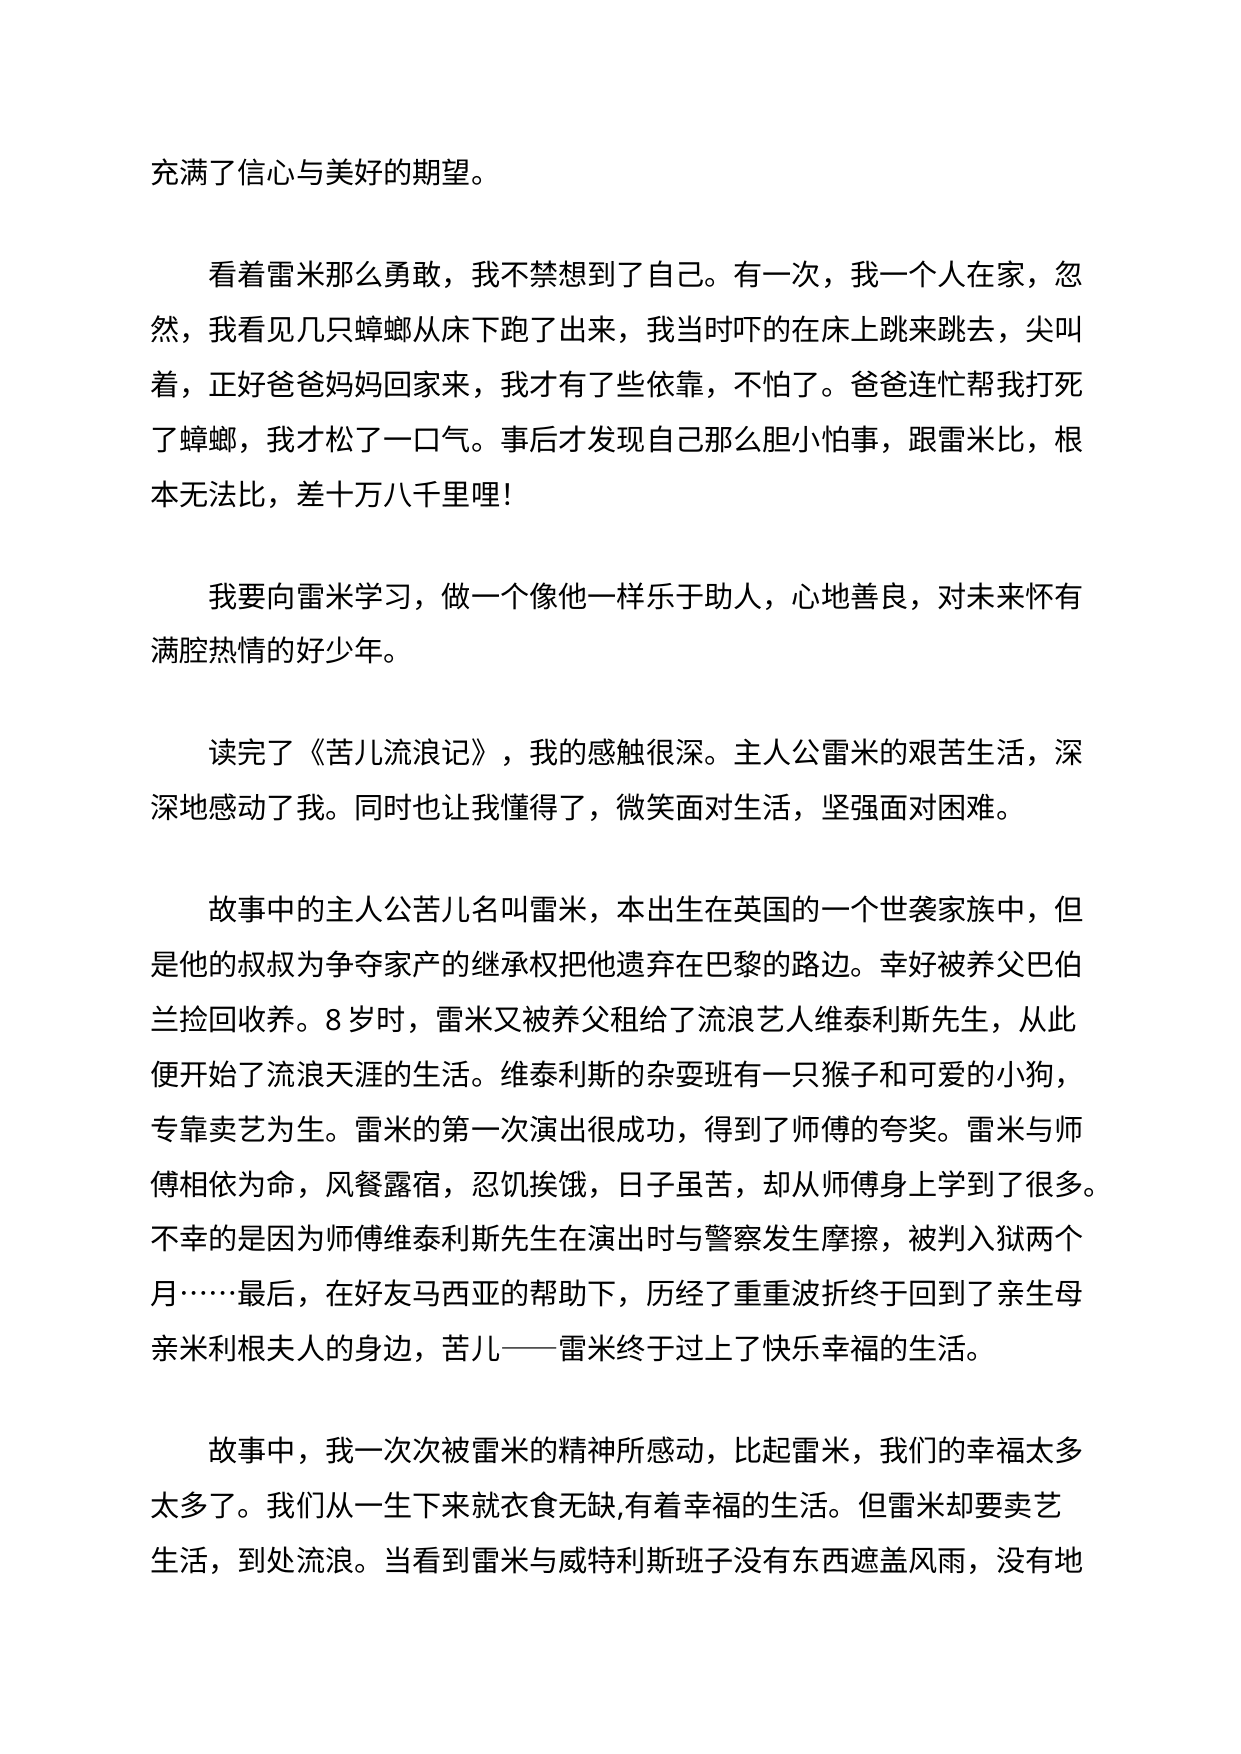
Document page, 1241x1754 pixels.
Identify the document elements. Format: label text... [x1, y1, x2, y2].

text 看着雷米那么勇敢，我不禁想到了自己。有一次，我一个人在家，忽然，我看见几只蟑螂从床下跑了出来，我当时吓的在床上跳来跳去，尖叫着，正好爸爸妈妈回家来，我才有了些依靠，不怕了。爸爸连忙帮我打死了蟑螂，我才松了一口气。事后才发现自己那么胆小怕事，跟雷米比，根本无法比，差十万八千里哩！ [150, 252, 1090, 514]
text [150, 1427, 1090, 1580]
text 故事中的主人公苦儿名叫雷米，本出生在英国的一个世袭家族中，但是他的叔叔为争夺家产的继承权把他遗弃在巴黎的路边。幸好被养父巴伯兰捡回收养。8岁时，雷米又被养父租给了流浪艺人维泰利斯先生，从此便开始了流浪天涯的生活。维泰利斯的杂耍班有一只猴子和可爱的小狗，专靠卖艺为生。雷米的第一次演出很成功，得到了师傅的夸奖。雷米与师傅相依为命，风餐露宿，忍饥挨饿，日子虽苦，却从师傅身上学到了很多。不幸的是因为师傅维泰利斯先生在演出时与警察发生摩擦，被判入狱两个月……最后，在好友马西亚的帮助下，历经了重重波折终于回到了亲生母亲米利根夫人的身边，苦儿——雷米终于过上了快乐幸福的生活。 [150, 886, 1090, 1368]
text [150, 150, 1090, 192]
text 读完了《苦儿流浪记》，我的感触很深。主人公雷米的艰苦生活，深深地感动了我。同时也让我懂得了，微笑面对生活，坚强面对困难。 [150, 730, 1090, 827]
text 我要向雷米学习，做一个像他一样乐于助人，心地善良，对未来怀有满腔热情的好少年。 [150, 573, 1090, 670]
